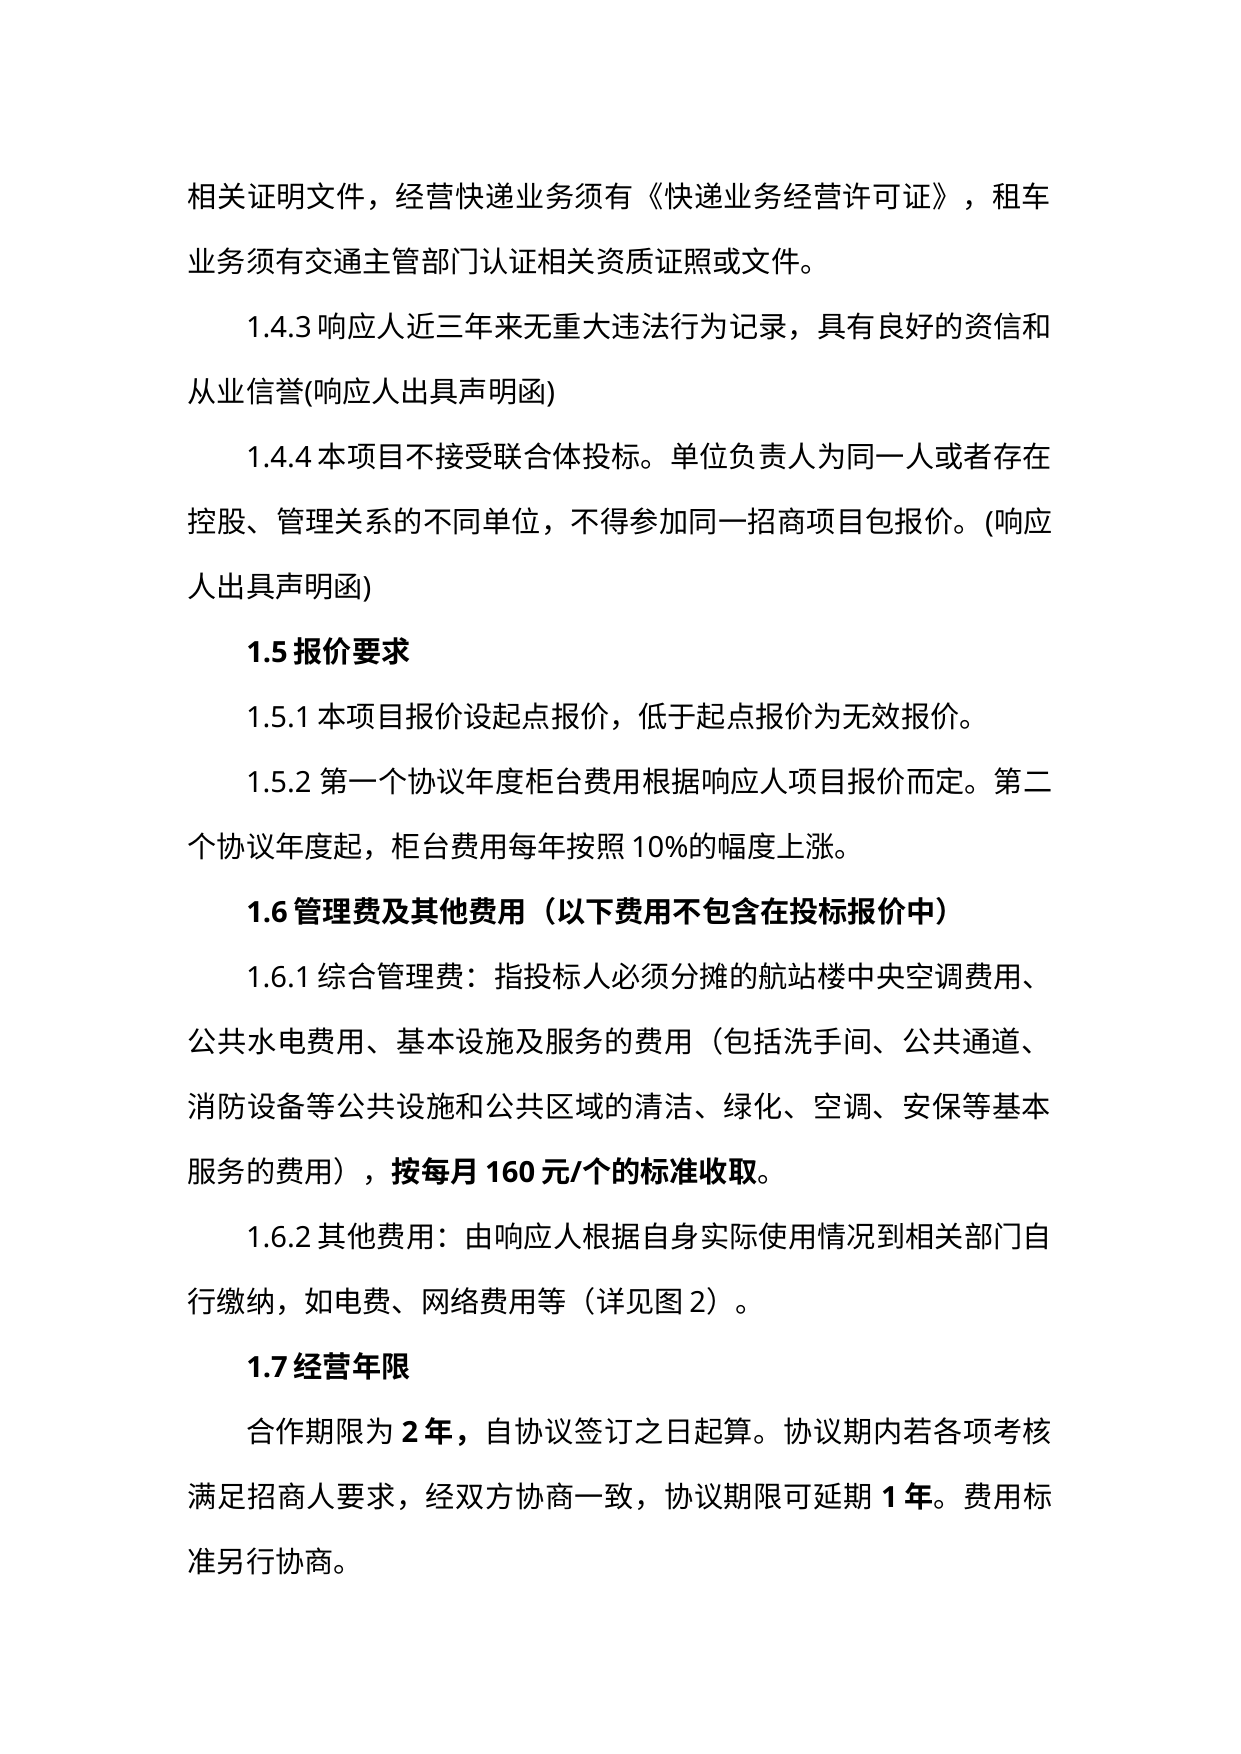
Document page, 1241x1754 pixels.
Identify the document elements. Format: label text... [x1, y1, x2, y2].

text 1.6.2其他费用：由响应人根据自身实际使用情况到相关部门自行缴纳，如电费、网络费用等（详见图2）。 [187, 1202, 1053, 1332]
text 1.5报价要求 [187, 617, 1053, 682]
text 合作期限为2年，自协议签订之日起算。协议期内若各项考核满足招商人要求，经双方协商一致，协议期限可延期1年。费用标准另行协商。 [187, 1397, 1053, 1592]
text 1.6.1综合管理费：指投标人必须分摊的航站楼中央空调费用、公共水电费用、基本设施及服务的费用（包括洗手间、公共通道、消防设备等公共设施和公共区域的清洁、绿化、空调、安保等基本服务的费用），按每月160元/个的标准收取。 [187, 942, 1053, 1202]
text 1.7经营年限 [187, 1332, 1053, 1397]
text 1.5.1本项目报价设起点报价，低于起点报价为无效报价。 [187, 682, 1053, 747]
text 1.6管理费及其他费用（以下费用不包含在投标报价中） [187, 877, 1053, 942]
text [187, 162, 1053, 292]
text 1.4.3响应人近三年来无重大违法行为记录，具有良好的资信和从业信誉(响应人出具声明函) [187, 292, 1053, 422]
text 1.4.4本项目不接受联合体投标。单位负责人为同一人或者存在控股、管理关系的不同单位，不得参加同一招商项目包报价。(响应人出具声明函) [187, 422, 1053, 617]
text 1.5.2 第一个协议年度柜台费用根据响应人项目报价而定。第二个协议年度起，柜台费用每年按照10%的幅度上涨。 [187, 747, 1053, 877]
